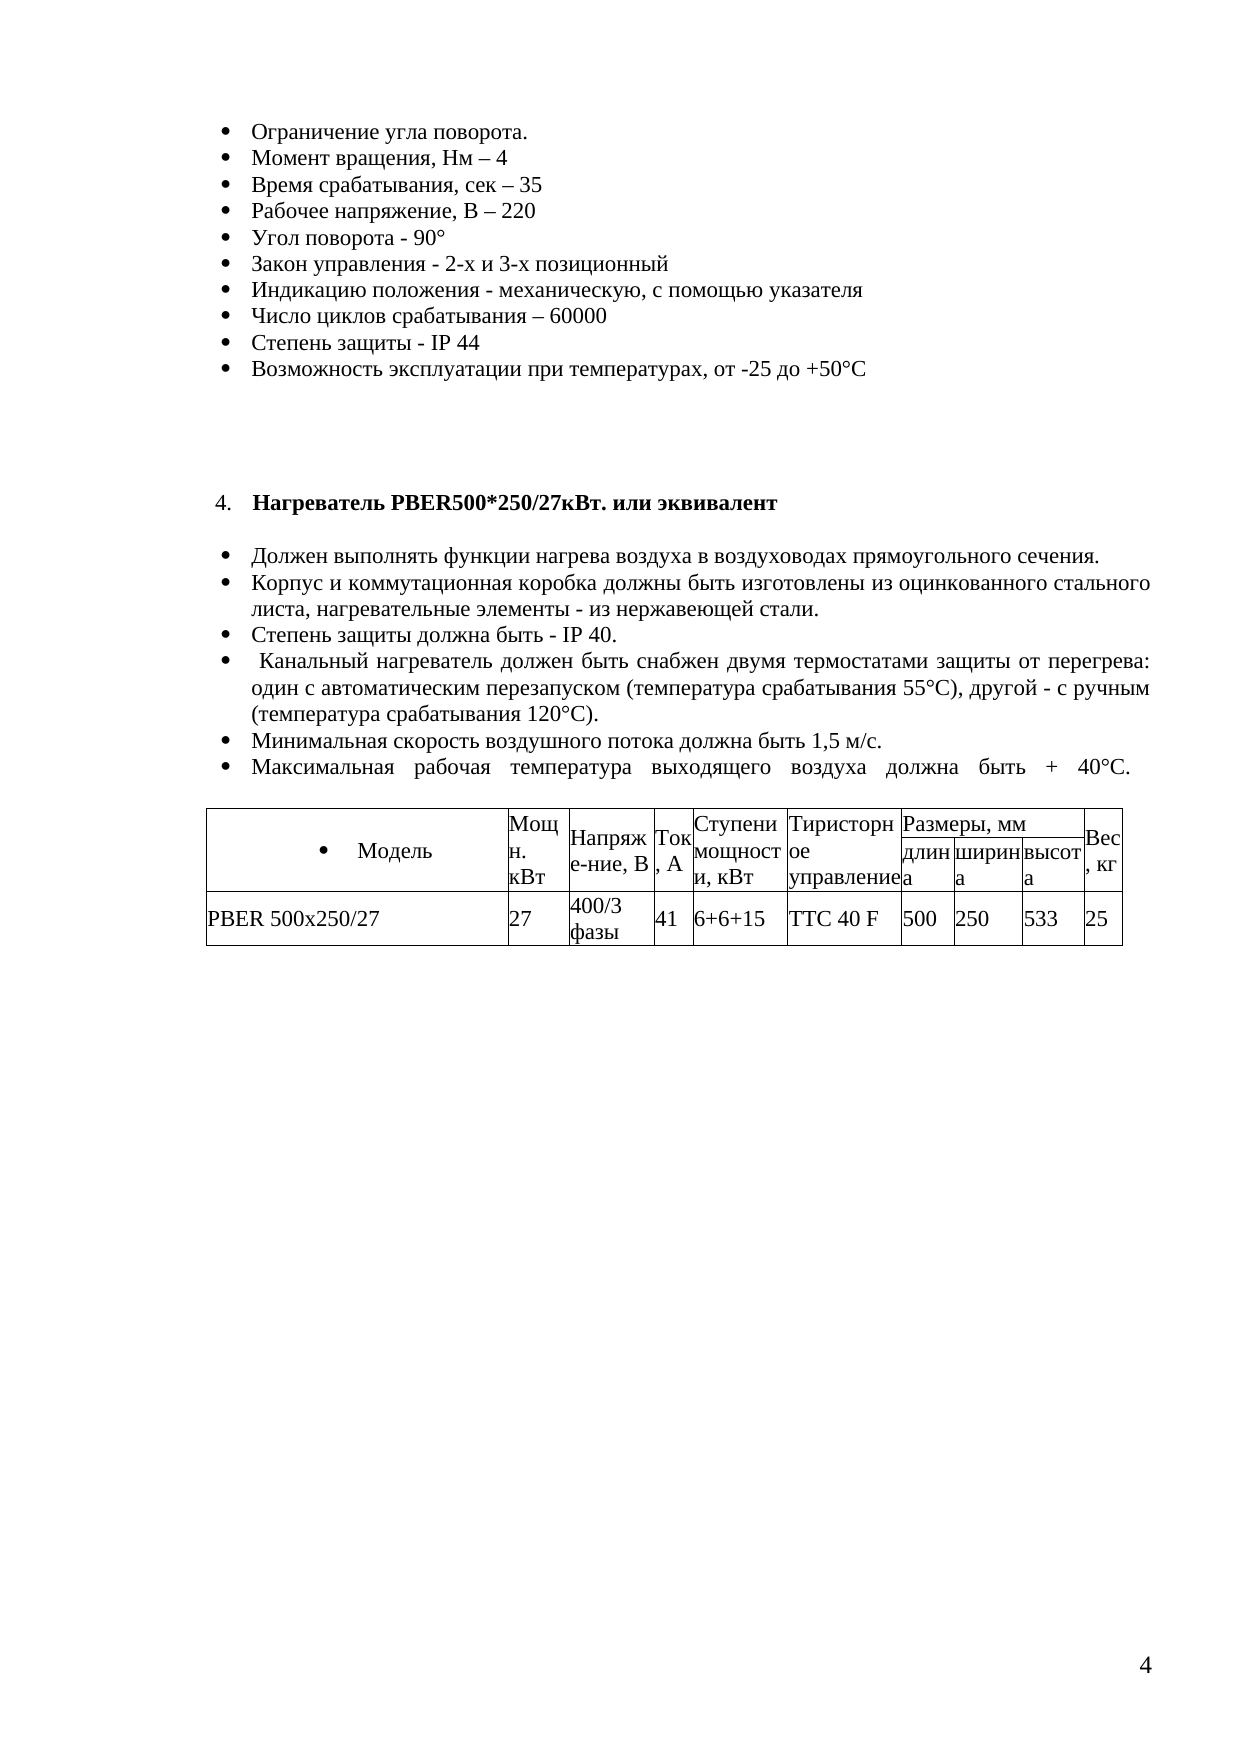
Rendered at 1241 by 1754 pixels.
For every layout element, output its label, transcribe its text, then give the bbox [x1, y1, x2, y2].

table_cell TTC 40 F [788, 892, 901, 944]
list Число циклов срабатывания – 60000 [222, 303, 1152, 329]
table_cell 27 [509, 892, 569, 944]
table_cell 6+6+15 [694, 892, 787, 944]
list Нагреватель PBER500*250/27кВт. или эквивалент [215, 489, 1152, 516]
table_cell 400/3 фазы [570, 892, 654, 944]
table_header Тиристорное управление [788, 809, 901, 891]
table_cell длина [902, 838, 954, 891]
table_header Вес, кг [1085, 809, 1122, 891]
table_cell 41 [655, 892, 693, 944]
list Момент вращения, Нм – 4 [222, 144, 1152, 171]
list Закон управления - 2-х и 3-х позиционный [222, 250, 1152, 276]
table_header Ступени мощности, кВт [694, 809, 787, 891]
table_cell 25 [1085, 892, 1122, 944]
list Максимальная рабочая температура выходящего воздуха должна быть + 40°С. [222, 753, 1152, 808]
list Минимальная скорость воздушного потока должна быть 1,5 м/с. [222, 727, 1152, 753]
table_header Напряже-ние, В [570, 809, 654, 891]
table_header Модель [207, 809, 508, 891]
list Индикацию положения - механическую, с помощью указателя [222, 276, 1152, 303]
list Ограничение угла поворота. [222, 118, 1152, 144]
table_cell 533 [1023, 892, 1084, 944]
table_header Мощн. кВт [509, 809, 569, 891]
table_cell 500 [902, 892, 954, 944]
table_header Размеры, мм [902, 809, 1084, 837]
list Время срабатывания, сек – 35 [222, 171, 1152, 197]
table_header Ток, А [655, 809, 693, 891]
list Должен выполнять функции нагрева воздуха в воздуховодах прямоугольного сечения. [222, 542, 1152, 568]
table_cell 250 [955, 892, 1022, 944]
list Канальный нагреватель должен быть снабжен двумя термостатами защиты от перегрева: один с автоматическим перезапуском (температура срабатывания 55°С), другой - с ручным (температура срабатывания 120°С). [222, 648, 1152, 727]
list Степень защиты должна быть - IP 40. [222, 621, 1152, 648]
table_cell высота [1023, 838, 1084, 891]
list Корпус и коммутационная коробка должны быть изготовлены из оцинкованного стального листа, нагревательные элементы - из нержавеющей стали. [222, 568, 1152, 621]
list Степень защиты - IP 44 [222, 329, 1152, 355]
list Возможность эксплуатации при температурах, от -25 до +50°C [222, 355, 1152, 382]
list Угол поворота - 90° [222, 223, 1152, 250]
table_cell PBER 500х250/27 [207, 892, 508, 944]
table_cell ширина [955, 838, 1022, 891]
list Рабочее напряжение, В – 220 [222, 197, 1152, 223]
